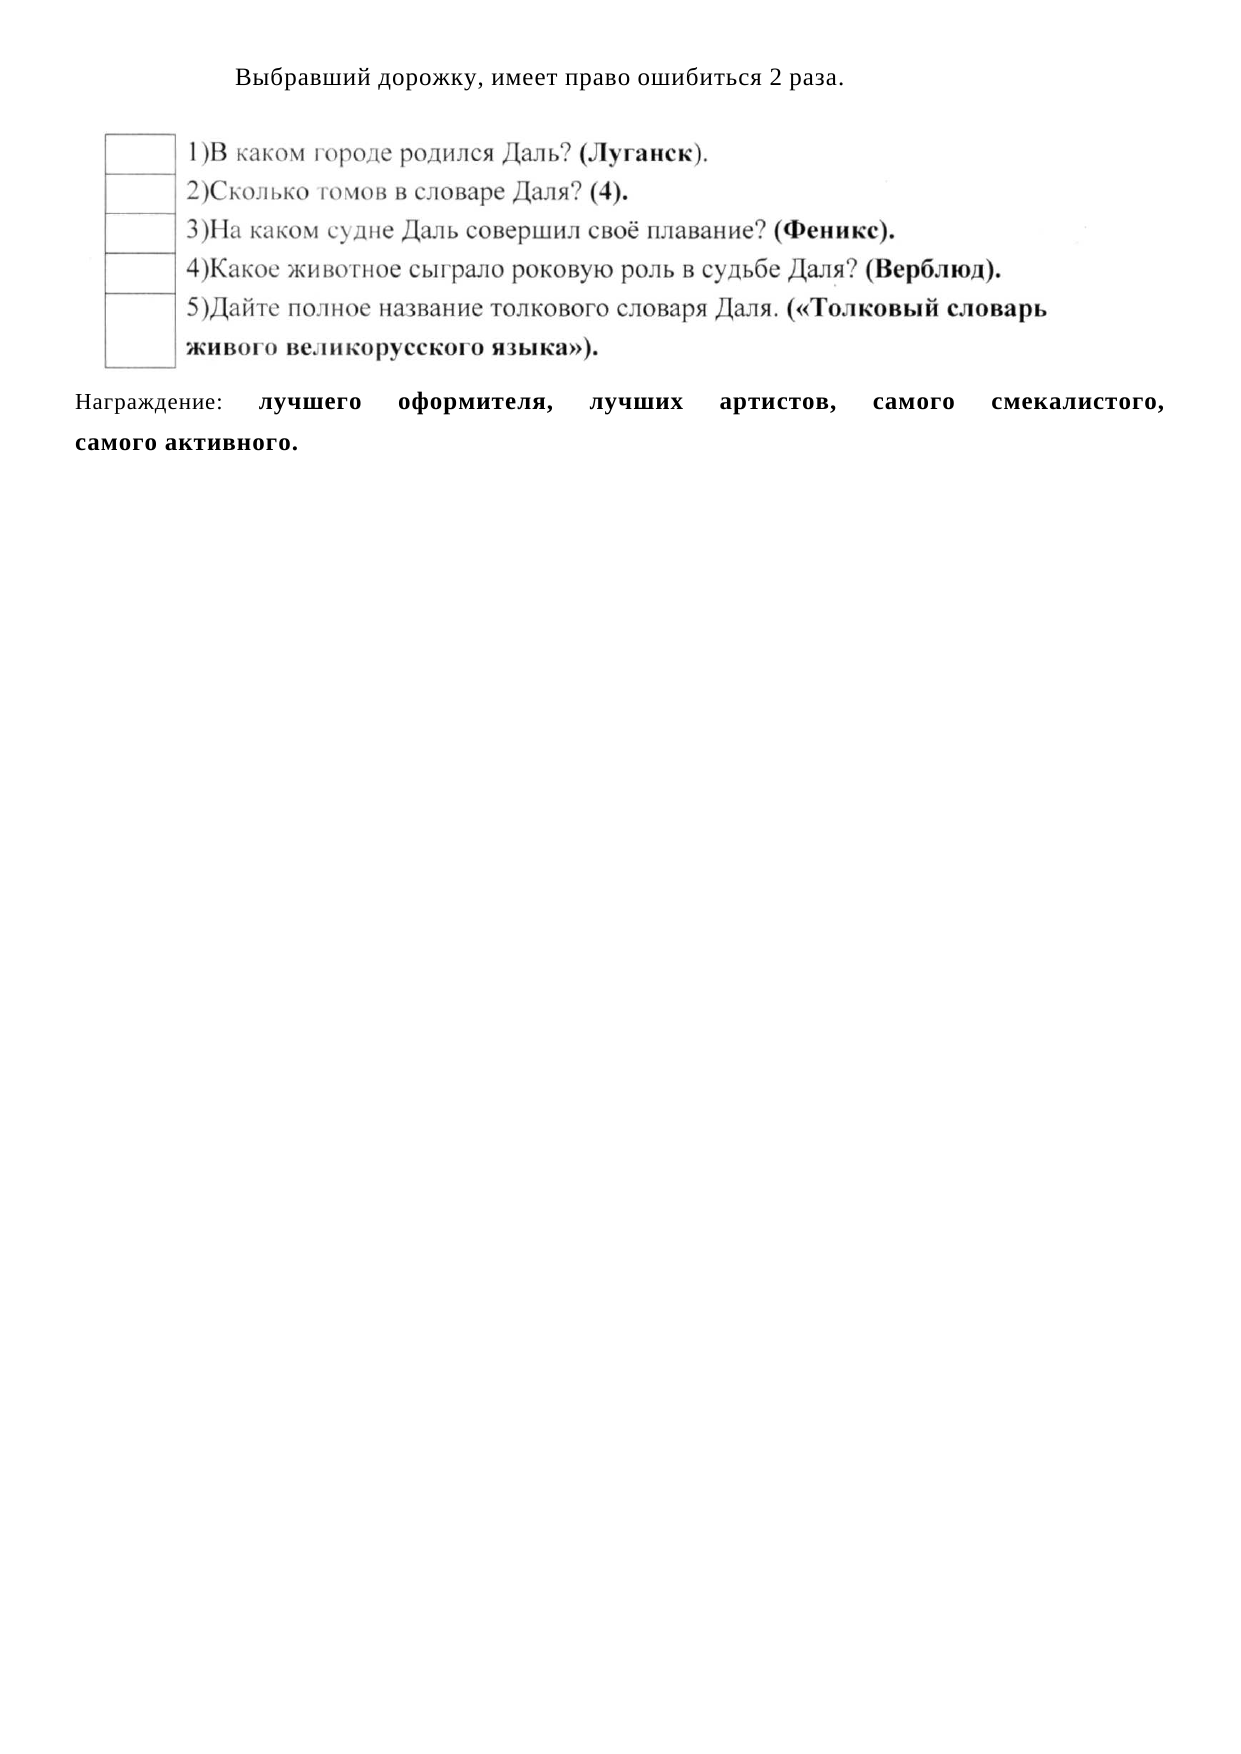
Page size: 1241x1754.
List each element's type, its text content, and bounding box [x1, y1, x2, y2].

text Награждение: лучшего оформителя, лучших артистов, самого смекалистого, самого активного. [75, 75, 1165, 459]
